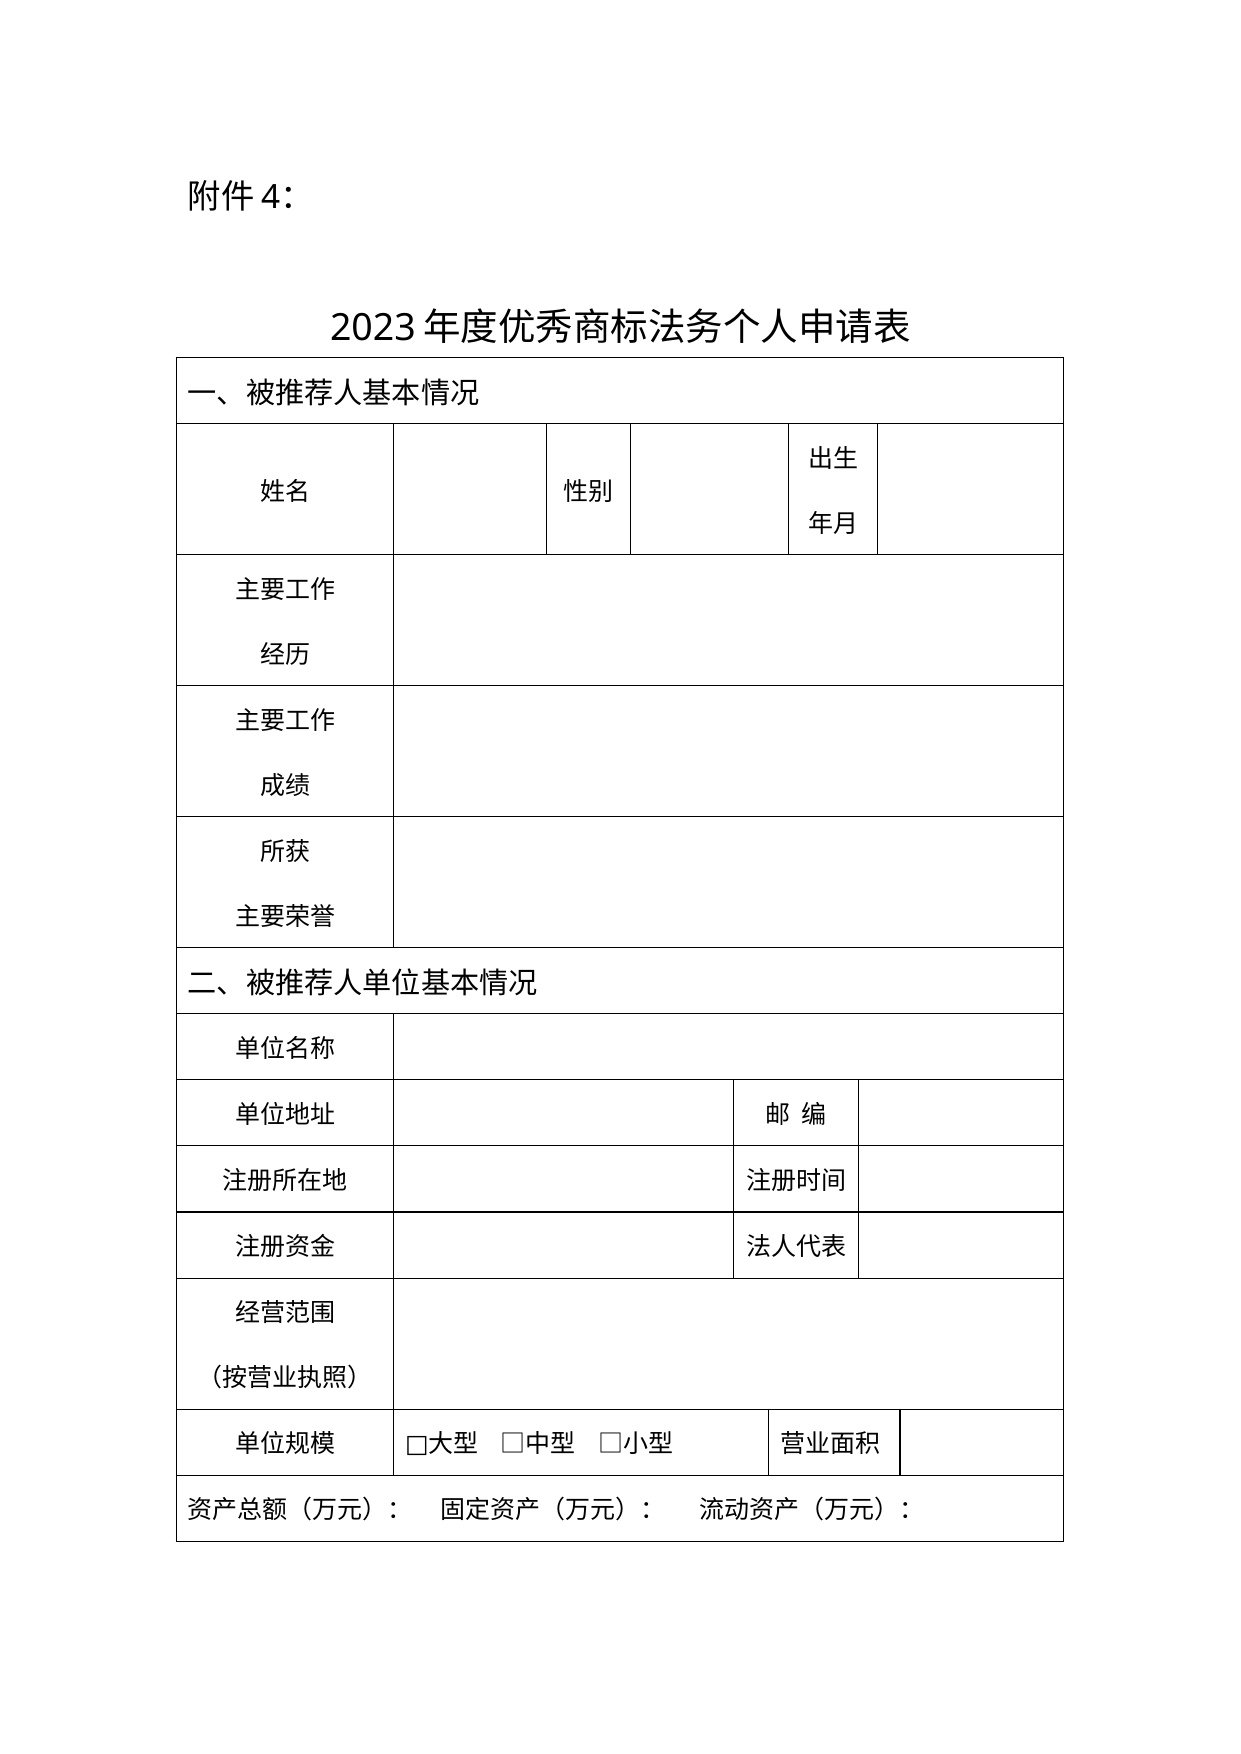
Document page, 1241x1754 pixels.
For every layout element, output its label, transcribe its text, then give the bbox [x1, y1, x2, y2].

table_cell 姓名 [177, 424, 393, 554]
table_cell 主要工作 经历 [177, 555, 393, 685]
table_cell [394, 1146, 733, 1211]
table_cell [394, 555, 1063, 685]
table_cell [394, 424, 546, 554]
table_cell 所获 主要荣誉 [177, 817, 393, 947]
table_cell [394, 817, 1063, 947]
table_cell 注册所在地 [177, 1146, 393, 1211]
table_cell [394, 1014, 1063, 1079]
table_cell [859, 1213, 1063, 1277]
table_header 一、被推荐人基本情况 [177, 358, 1063, 423]
table_cell [631, 424, 788, 554]
table_cell 注册资金 [177, 1213, 393, 1277]
table_cell 法人代表 [734, 1213, 858, 1277]
table_cell 出生年月 [789, 424, 877, 554]
table_cell [859, 1146, 1063, 1211]
table_cell [878, 424, 1063, 554]
table_cell [394, 686, 1063, 816]
table_cell 注册时间 [734, 1146, 858, 1211]
table_cell [394, 1213, 733, 1277]
text 2023年度优秀商标法务个人申请表 [187, 292, 1053, 357]
table_cell 单位规模 [177, 1410, 393, 1474]
table_cell 资产总额（万元）： 固定资产（万元）： 流动资产（万元）： [177, 1476, 1063, 1541]
table_cell 邮 编 [734, 1080, 858, 1145]
table_cell 单位地址 [177, 1080, 393, 1145]
table_cell 性别 [547, 424, 630, 554]
table_cell [859, 1080, 1063, 1145]
table_cell 主要工作 成绩 [177, 686, 393, 816]
table_cell □大型 □中型 □小型 [394, 1410, 768, 1474]
table_cell 营业面积 [769, 1410, 899, 1474]
table_cell [394, 1279, 1063, 1408]
table_cell [394, 1080, 733, 1145]
table_cell 单位名称 [177, 1014, 393, 1079]
table_cell 二、被推荐人单位基本情况 [177, 948, 1063, 1013]
table_cell 经营范围 （按营业执照） [177, 1279, 393, 1408]
text 附件4： [187, 162, 1053, 227]
table_cell [901, 1410, 1063, 1474]
